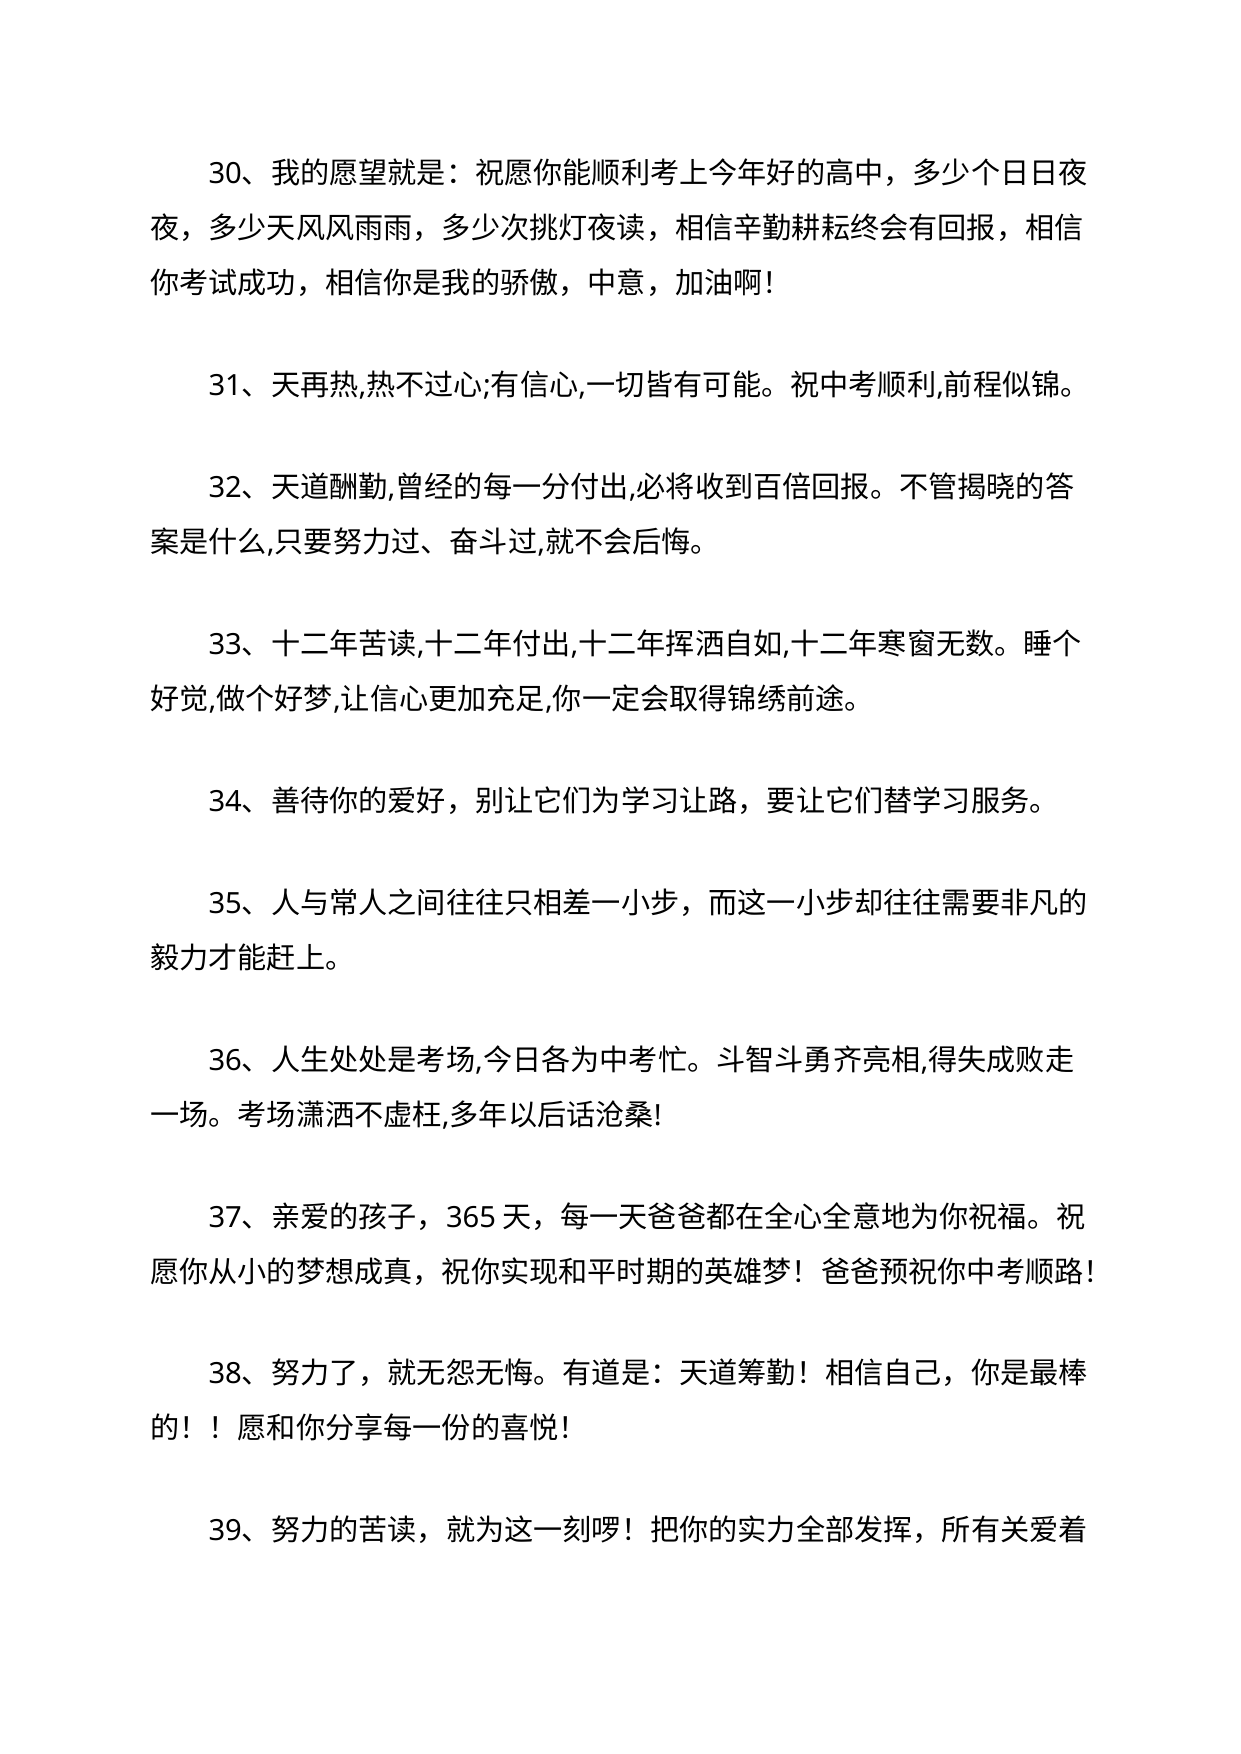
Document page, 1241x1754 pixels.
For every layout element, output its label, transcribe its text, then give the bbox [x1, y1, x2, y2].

text 31、天再热,热不过心;有信心,一切皆有可能。祝中考顺利,前程似锦。 [150, 362, 1090, 404]
text 32、天道酬勤,曾经的每一分付出,必将收到百倍回报。不管揭晓的答案是什么,只要努力过、奋斗过,就不会后悔。 [150, 464, 1090, 561]
text 36、人生处处是考场,今日各为中考忙。斗智斗勇齐亮相,得失成败走一场。考场潇洒不虚枉,多年以后话沧桑! [150, 1036, 1090, 1134]
text 35、人与常人之间往往只相差一小步，而这一小步却往往需要非凡的毅力才能赶上。 [150, 879, 1090, 977]
text 38、努力了，就无怨无悔。有道是：天道筹勤！相信自己，你是最棒的！！愿和你分享每一份的喜悦！ [150, 1350, 1090, 1447]
text 37、亲爱的孩子，365天，每一天爸爸都在全心全意地为你祝福。祝愿你从小的梦想成真，祝你实现和平时期的英雄梦！爸爸预祝你中考顺路！ [150, 1193, 1090, 1291]
text 34、善待你的爱好，别让它们为学习让路，要让它们替学习服务。 [150, 778, 1090, 820]
text 30、我的愿望就是：祝愿你能顺利考上今年好的高中，多少个日日夜夜，多少天风风雨雨，多少次挑灯夜读，相信辛勤耕耘终会有回报，相信你考试成功，相信你是我的骄傲，中意，加油啊！ [150, 150, 1090, 302]
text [150, 1507, 1090, 1549]
text 33、十二年苦读,十二年付出,十二年挥洒自如,十二年寒窗无数。睡个好觉,做个好梦,让信心更加充足,你一定会取得锦绣前途。 [150, 621, 1090, 718]
